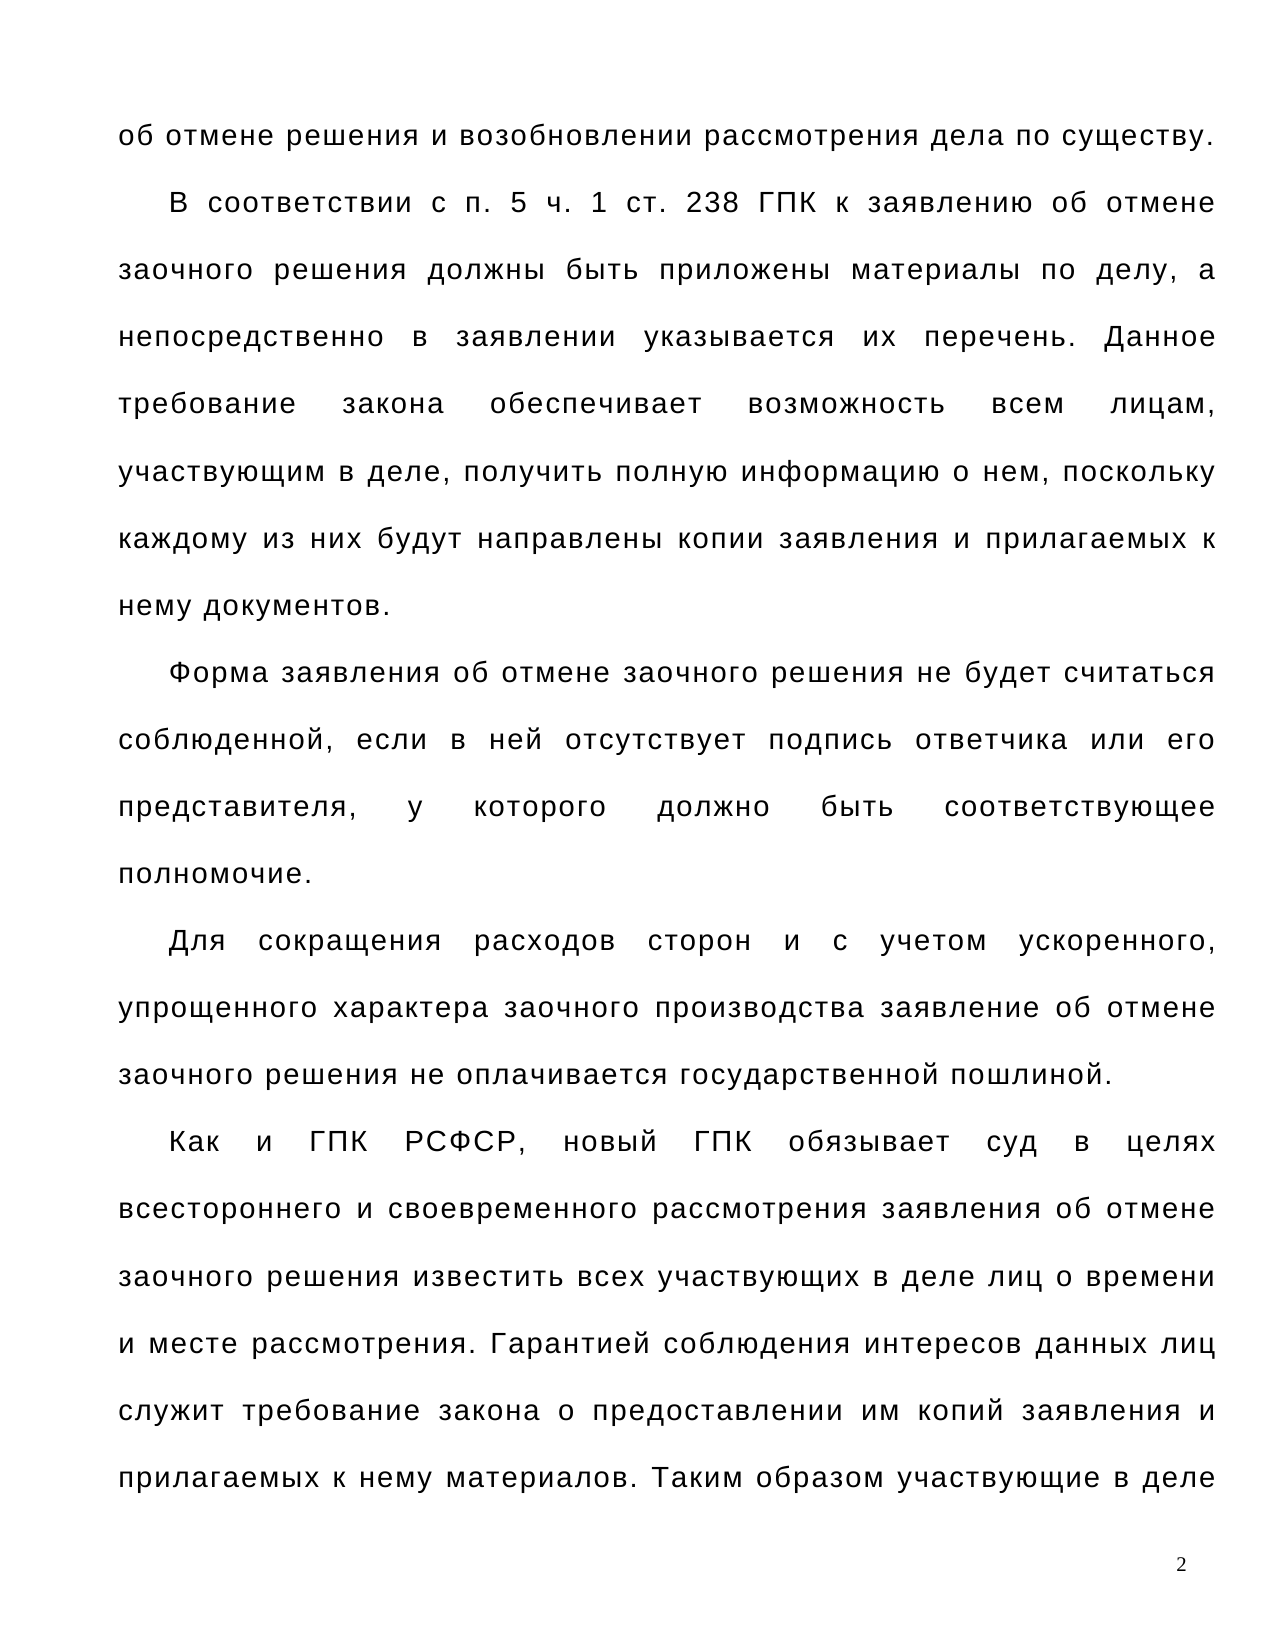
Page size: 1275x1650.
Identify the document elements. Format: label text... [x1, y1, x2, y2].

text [118, 1124, 1217, 1493]
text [118, 118, 1217, 152]
text В соответствии с п. 5 ч. 1 ст. 238 ГПК к заявлению об отмене заочного решения должны быть приложены материалы по делу, а непосредственно в заявлении указывается их перечень. Данное требование закона обеспечивает возможность всем лицам, участвующим в деле, получить полную информацию о нем, поскольку каждому из них будут направлены копии заявления и прилагаемых к нему документов. [118, 185, 1217, 621]
text Форма заявления об отмене заочного решения не будет считаться соблюденной, если в ней отсутствует подпись ответчика или его представителя, у которого должно быть соответствующее полномочие. [118, 655, 1217, 889]
text Для сокращения расходов сторон и с учетом ускоренного, упрощенного характера заочного производства заявление об отмене заочного решения не оплачивается государственной пошлиной. [118, 923, 1217, 1091]
